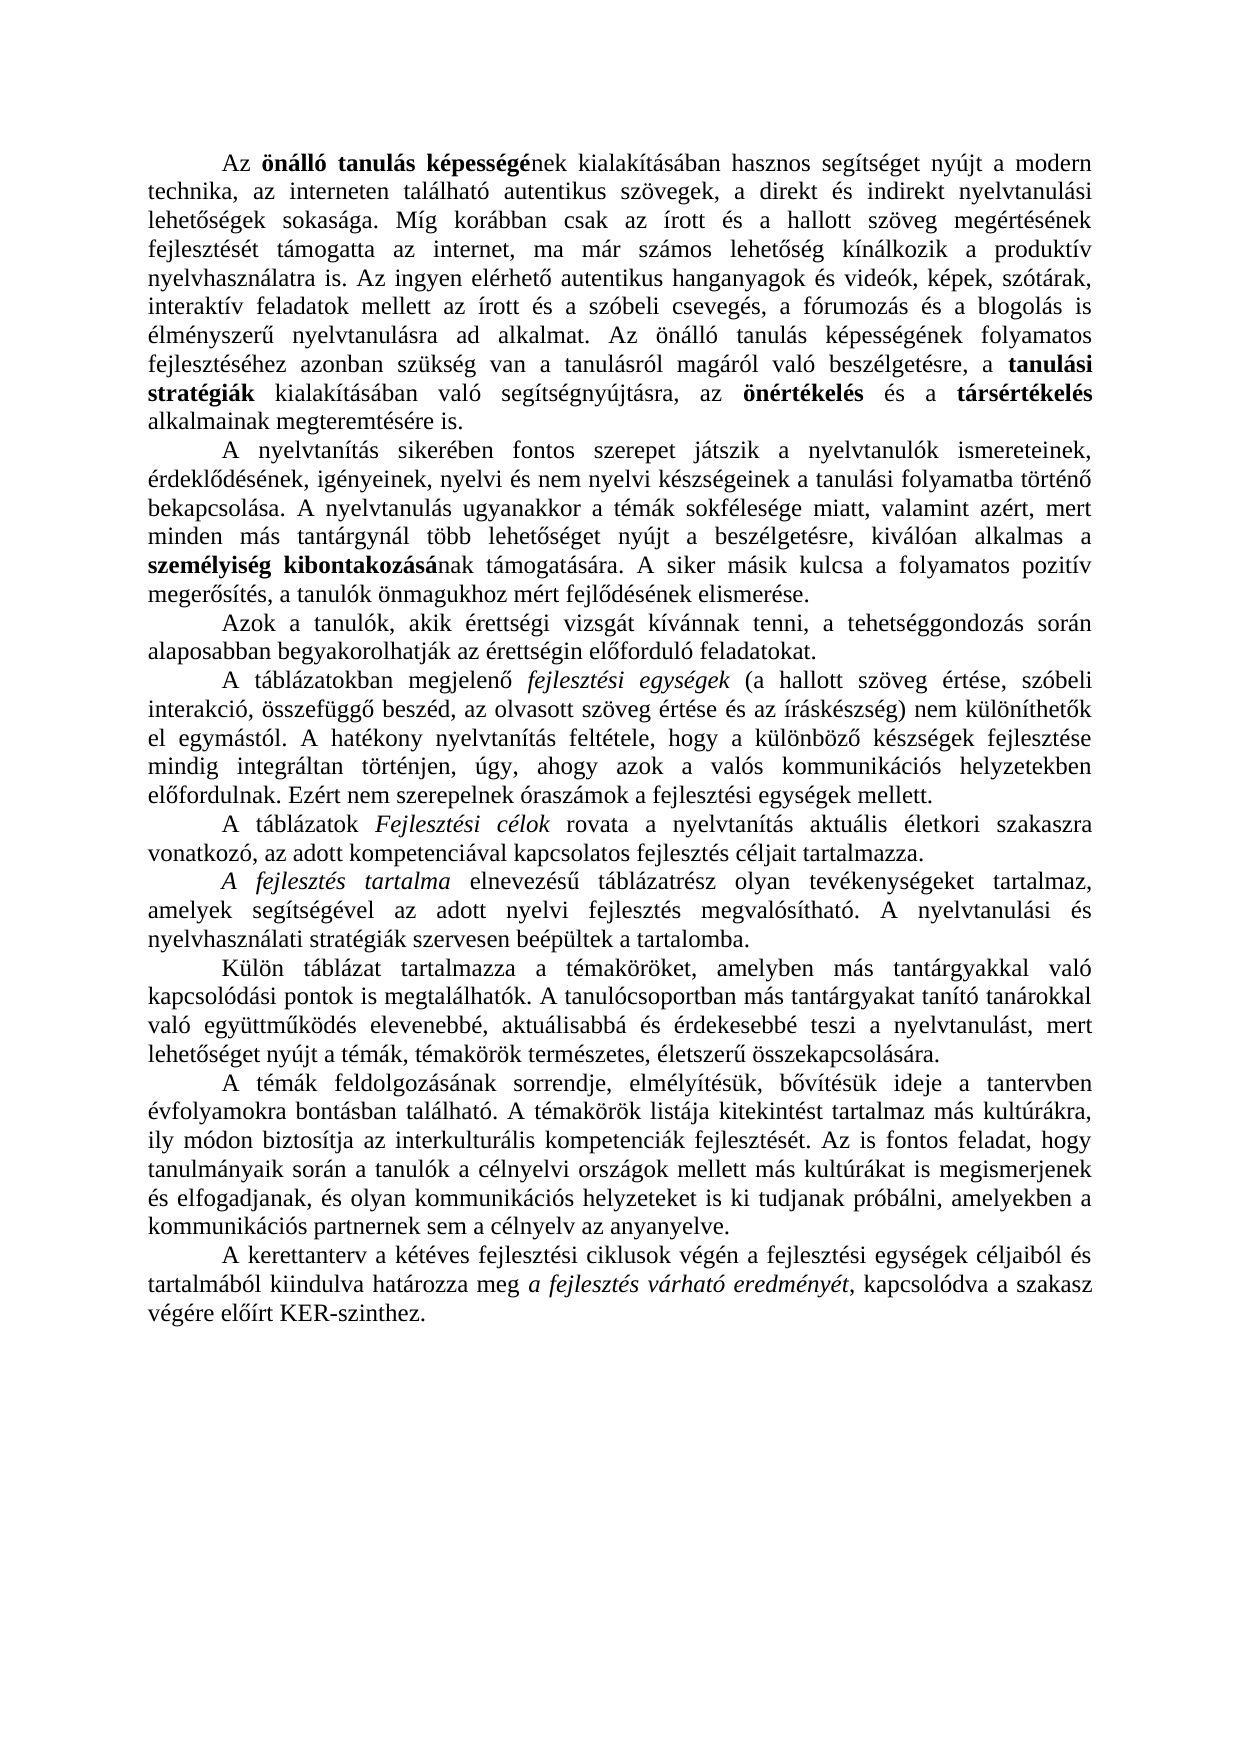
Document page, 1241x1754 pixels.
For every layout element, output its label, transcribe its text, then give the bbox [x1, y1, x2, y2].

text A témák feldolgozásának sorrendje, elmélyítésük, bővítésük ideje a tantervben évfolyamokra bontásban található. A témakörök listája kitekintést tartalmaz más kultúrákra, ily módon biztosítja az interkulturális kompetenciák fejlesztését. Az is fontos feladat, hogy tanulmányaik során a tanulók a célnyelvi országok mellett más kultúrákat is megismerjenek és elfogadjanak, és olyan kommunikációs helyzeteket is ki tudjanak próbálni, amelyekben a kommunikációs partnernek sem a célnyelv az anyanyelve. [148, 1068, 1093, 1240]
text A nyelvtanítás sikerében fontos szerepet játszik a nyelvtanulók ismereteinek, érdeklődésének, igényeinek, nyelvi és nem nyelvi készségeinek a tanulási folyamatba történő bekapcsolása. A nyelvtanulás ugyanakkor a témák sokfélesége miatt, valamint azért, mert minden más tantárgynál több lehetőséget nyújt a beszélgetésre, kiválóan alkalmas a személyiség kibontakozásának támogatására. A siker másik kulcsa a folyamatos pozitív megerősítés, a tanulók önmagukhoz mért fejlődésének elismerése. [148, 435, 1093, 608]
text Azok a tanulók, akik érettségi vizsgát kívánnak tenni, a tehetséggondozás során alaposabban begyakorolhatják az érettségin előforduló feladatokat. [148, 608, 1093, 665]
text Külön táblázat tartalmazza a témaköröket, amelyben más tantárgyakkal való kapcsolódási pontok is megtalálhatók. A tanulócsoportban más tantárgyakat tanító tanárokkal való együttműködés elevenebbé, aktuálisabbá és érdekesebbé teszi a nyelvtanulást, mert lehetőséget nyújt a témák, témakörök természetes, életszerű összekapcsolására. [148, 953, 1093, 1068]
text A táblázatok Fejlesztési célok rovata a nyelvtanítás aktuális életkori szakaszra vonatkozó, az adott kompetenciával kapcsolatos fejlesztés céljait tartalmazza. [148, 809, 1093, 866]
text A fejlesztés tartalma elnevezésű táblázatrész olyan tevékenységeket tartalmaz, amelyek segítségével az adott nyelvi fejlesztés megvalósítható. A nyelvtanulási és nyelvhasználati stratégiák szervesen beépültek a tartalomba. [148, 866, 1093, 953]
text Az önálló tanulás képességének kialakításában hasznos segítséget nyújt a modern technika, az interneten található autentikus szövegek, a direkt és indirekt nyelvtanulási lehetőségek sokasága. Míg korábban csak az írott és a hallott szöveg megértésének fejlesztését támogatta az internet, ma már számos lehetőség kínálkozik a produktív nyelvhasználatra is. Az ingyen elérhető autentikus hanganyagok és videók, képek, szótárak, interaktív feladatok mellett az írott és a szóbeli csevegés, a fórumozás és a blogolás is élményszerű nyelvtanulásra ad alkalmat. Az önálló tanulás képességének folyamatos fejlesztéséhez azonban szükség van a tanulásról magáról való beszélgetésre, a tanulási stratégiák kialakításában való segítségnyújtásra, az önértékelés és a társértékelés alkalmainak megteremtésére is. [148, 148, 1093, 435]
text A táblázatokban megjelenő fejlesztési egységek (a hallott szöveg értése, szóbeli interakció, összefüggő beszéd, az olvasott szöveg értése és az íráskészség) nem különíthetők el egymástól. A hatékony nyelvtanítás feltétele, hogy a különböző készségek fejlesztése mindig integráltan történjen, úgy, ahogy azok a valós kommunikációs helyzetekben előfordulnak. Ezért nem szerepelnek óraszámok a fejlesztési egységek mellett. [148, 665, 1093, 809]
text A kerettanterv a kétéves fejlesztési ciklusok végén a fejlesztési egységek céljaiból és tartalmából kiindulva határozza meg a fejlesztés várható eredményét, kapcsolódva a szakasz végére előírt KER-szinthez. [148, 1240, 1093, 1326]
